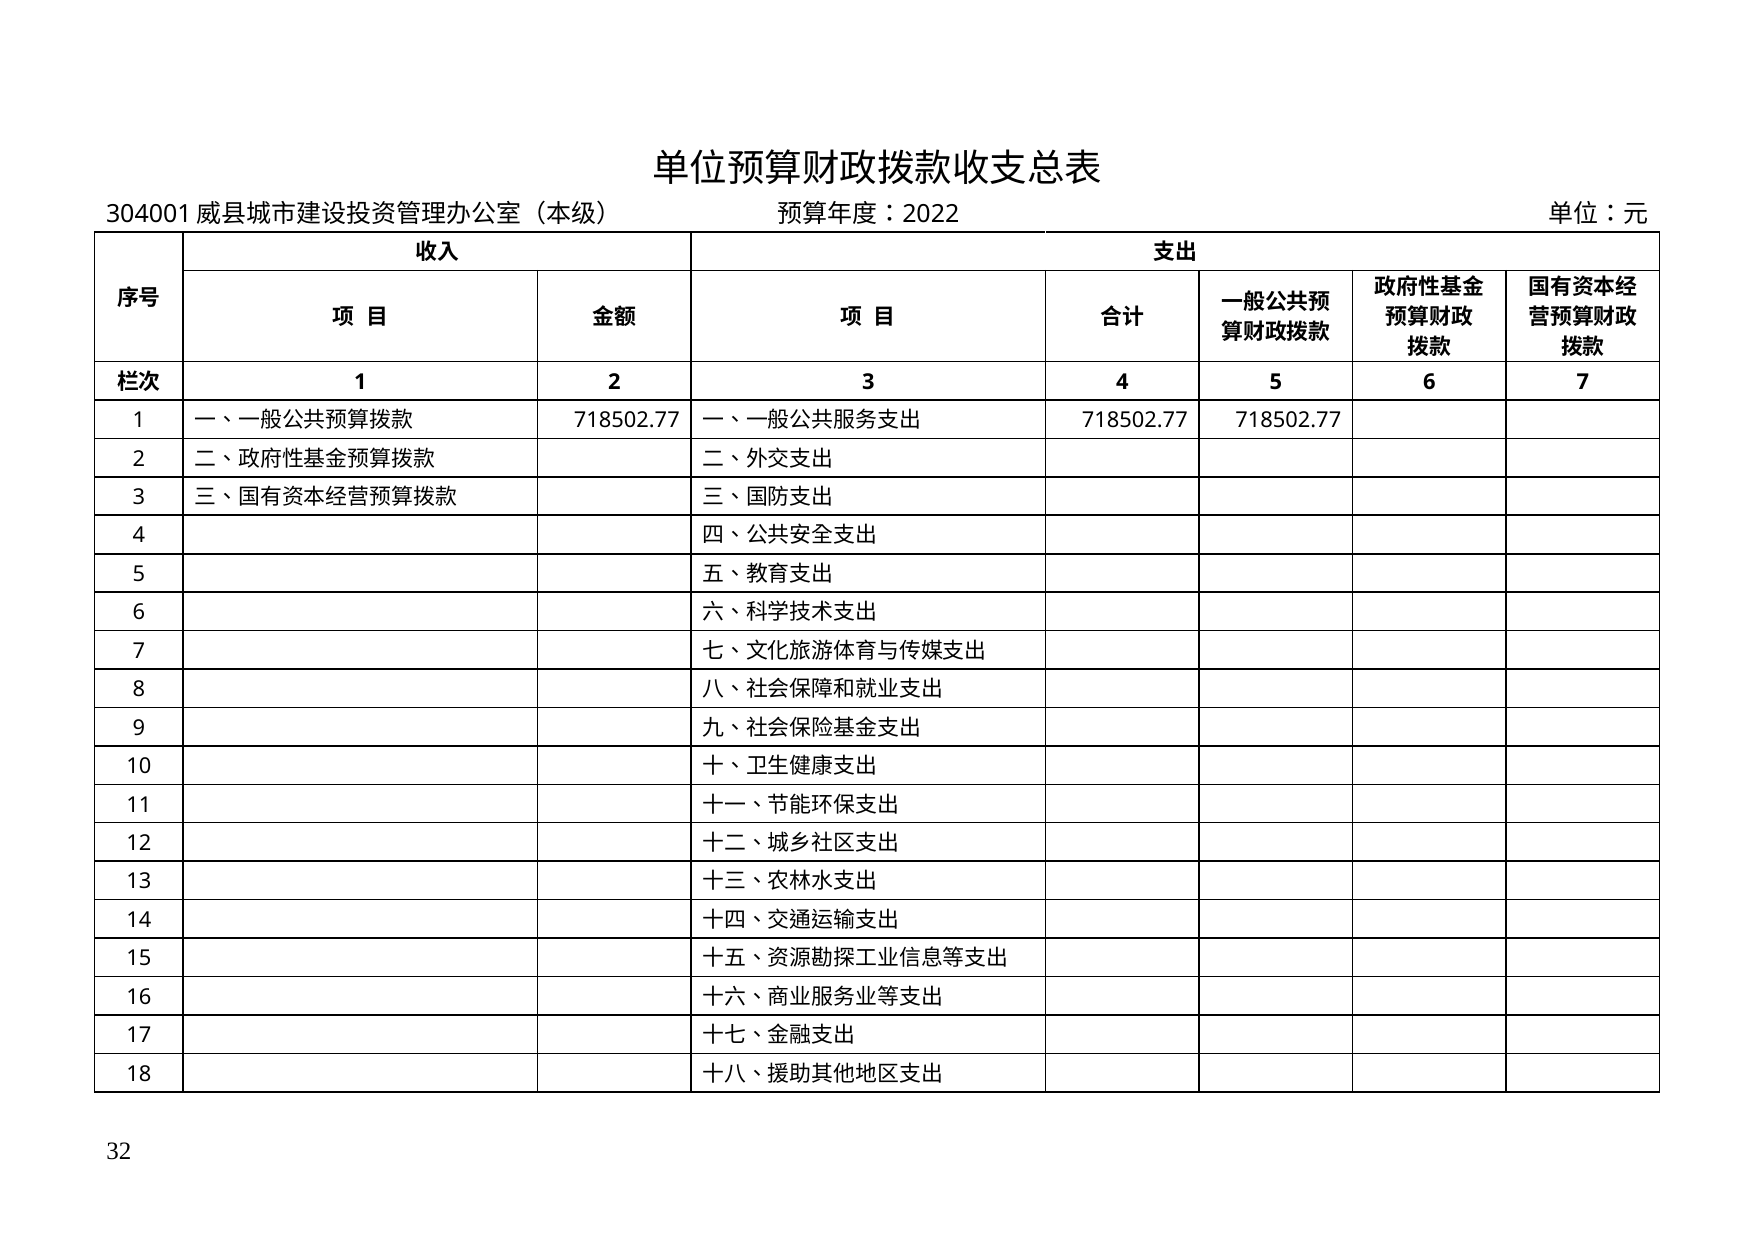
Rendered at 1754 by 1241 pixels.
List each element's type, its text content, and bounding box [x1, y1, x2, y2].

table_cell 序号 [95, 233, 182, 361]
table_cell 5 [95, 555, 182, 591]
table_cell [184, 516, 537, 553]
table_cell [1353, 747, 1505, 783]
table_cell 5 [1200, 362, 1352, 399]
table_cell [1507, 1054, 1659, 1091]
table_cell 6 [1353, 362, 1505, 399]
table_cell 11 [95, 785, 182, 822]
table_cell [1046, 555, 1198, 591]
table_cell 八、社会保障和就业支出 [692, 670, 1045, 707]
table_cell [1046, 593, 1198, 630]
table_cell [1507, 939, 1659, 976]
table_cell 13 [95, 862, 182, 899]
table_cell [1507, 862, 1659, 899]
table_cell [1200, 631, 1352, 668]
table_cell [538, 823, 690, 860]
table_cell [184, 1054, 537, 1091]
table_cell [1507, 977, 1659, 1014]
table_cell 4 [95, 516, 182, 553]
table_cell 17 [95, 1016, 182, 1052]
table_cell [1353, 439, 1505, 476]
table_cell 六、科学技术支出 [692, 593, 1045, 630]
table_cell [184, 1016, 537, 1052]
table_cell 718502.77 [1200, 401, 1352, 437]
table_cell [1046, 631, 1198, 668]
table_cell [1200, 593, 1352, 630]
table_cell [1200, 516, 1352, 553]
table_cell 十三、农林水支出 [692, 862, 1045, 899]
table_cell [1200, 708, 1352, 745]
table_cell [538, 670, 690, 707]
table_cell [1200, 785, 1352, 822]
table_cell [1046, 478, 1198, 514]
table_cell 十六、商业服务业等支出 [692, 977, 1045, 1014]
table_cell 三、国有资本经营预算拨款 [184, 478, 537, 514]
table_cell [1046, 823, 1198, 860]
table_cell [538, 862, 690, 899]
table_cell [1200, 900, 1352, 937]
table_header 304001威县城市建设投资管理办公室（本级） [95, 195, 690, 231]
table_cell 收入 [184, 233, 690, 270]
table_cell [1046, 516, 1198, 553]
table_cell [1200, 670, 1352, 707]
table_cell [1353, 862, 1505, 899]
table_cell 二、外交支出 [692, 439, 1045, 476]
table_cell [1507, 631, 1659, 668]
table_cell [1353, 977, 1505, 1014]
table_cell 十一、节能环保支出 [692, 785, 1045, 822]
table_cell 十五、资源勘探工业信息等支出 [692, 939, 1045, 976]
table_cell [1507, 555, 1659, 591]
table_cell [1353, 555, 1505, 591]
table_cell 五、教育支出 [692, 555, 1045, 591]
table_cell [1046, 939, 1198, 976]
table_cell [1507, 708, 1659, 745]
table_cell [1200, 1054, 1352, 1091]
table_cell [538, 478, 690, 514]
table_cell 三、国防支出 [692, 478, 1045, 514]
table_cell [184, 747, 537, 783]
table_cell [1507, 1016, 1659, 1052]
table_cell 6 [95, 593, 182, 630]
table_cell [1353, 823, 1505, 860]
table_cell 一般公共预算财政拨款 [1200, 271, 1352, 361]
table_cell [1046, 1054, 1198, 1091]
table_cell [1046, 785, 1198, 822]
table_cell [184, 631, 537, 668]
table_cell 支出 [692, 233, 1659, 270]
table_cell [1046, 1016, 1198, 1052]
table_cell [1353, 631, 1505, 668]
table_cell [1046, 708, 1198, 745]
table_header 预算年度：2022 [692, 195, 1045, 231]
table_cell [1353, 939, 1505, 976]
table_cell 4 [1046, 362, 1198, 399]
table_cell 国有资本经营预算财政拨款 [1507, 271, 1659, 361]
table_cell 7 [1507, 362, 1659, 399]
table_cell 14 [95, 900, 182, 937]
table_cell [184, 900, 537, 937]
table_cell [1507, 670, 1659, 707]
table_cell [1200, 1016, 1352, 1052]
table_cell 项 目 [692, 271, 1045, 361]
table_cell 合计 [1046, 271, 1198, 361]
table_cell [1353, 593, 1505, 630]
table_cell [1046, 900, 1198, 937]
table_cell [1353, 900, 1505, 937]
table_cell [1507, 439, 1659, 476]
table_cell [538, 593, 690, 630]
table_cell 1 [184, 362, 537, 399]
table_cell [1353, 785, 1505, 822]
table_cell 金额 [538, 271, 690, 361]
table_cell [1046, 670, 1198, 707]
table_cell [538, 747, 690, 783]
table_cell [1507, 823, 1659, 860]
table_cell [184, 593, 537, 630]
table_cell [1046, 747, 1198, 783]
table_cell 15 [95, 939, 182, 976]
table_cell [1353, 1054, 1505, 1091]
table_cell [184, 708, 537, 745]
table_cell 四、公共安全支出 [692, 516, 1045, 553]
table_cell [1353, 516, 1505, 553]
table_cell 七、文化旅游体育与传媒支出 [692, 631, 1045, 668]
table_cell [1200, 747, 1352, 783]
table_cell [184, 670, 537, 707]
table_cell [1507, 593, 1659, 630]
table_cell 十二、城乡社区支出 [692, 823, 1045, 860]
table_cell 栏次 [95, 362, 182, 399]
table_cell [184, 823, 537, 860]
table_cell 3 [95, 478, 182, 514]
table_cell [1507, 900, 1659, 937]
table_cell [184, 555, 537, 591]
table_cell [538, 516, 690, 553]
table_cell 1 [95, 401, 182, 437]
table_cell [184, 977, 537, 1014]
table_cell [538, 1016, 690, 1052]
table_cell [538, 708, 690, 745]
table_cell 12 [95, 823, 182, 860]
table_cell 3 [692, 362, 1045, 399]
table_cell 2 [538, 362, 690, 399]
table_cell [184, 939, 537, 976]
table_cell 18 [95, 1054, 182, 1091]
table_cell 718502.77 [538, 401, 690, 437]
table_cell [1200, 823, 1352, 860]
table_cell 九、社会保险基金支出 [692, 708, 1045, 745]
table_cell 项 目 [184, 271, 537, 361]
table_cell [1353, 478, 1505, 514]
table_cell [538, 785, 690, 822]
table_cell [1200, 862, 1352, 899]
text 单位预算财政拨款收支总表 [106, 142, 1648, 193]
table_header 单位：元 [1046, 195, 1659, 231]
table_cell [1507, 478, 1659, 514]
table_cell [1200, 439, 1352, 476]
table_cell [538, 900, 690, 937]
table_cell [1507, 401, 1659, 437]
table_cell [184, 862, 537, 899]
table_cell [538, 1054, 690, 1091]
table_cell [1200, 939, 1352, 976]
table_cell 718502.77 [1046, 401, 1198, 437]
table_cell [538, 939, 690, 976]
table_cell [1046, 977, 1198, 1014]
table_cell 一、一般公共预算拨款 [184, 401, 537, 437]
table_cell [1200, 977, 1352, 1014]
table_cell [184, 785, 537, 822]
table_cell [1507, 516, 1659, 553]
table_cell 2 [95, 439, 182, 476]
table_cell [1200, 555, 1352, 591]
table_cell [538, 977, 690, 1014]
table_cell 二、政府性基金预算拨款 [184, 439, 537, 476]
table_cell 十七、金融支出 [692, 1016, 1045, 1052]
table_cell [538, 439, 690, 476]
table_cell [1507, 747, 1659, 783]
table_cell [1046, 439, 1198, 476]
table_cell 7 [95, 631, 182, 668]
table_cell 10 [95, 747, 182, 783]
table_cell [1046, 862, 1198, 899]
table_cell [1353, 670, 1505, 707]
table_cell [1353, 708, 1505, 745]
table_cell 16 [95, 977, 182, 1014]
table_cell 十八、援助其他地区支出 [692, 1054, 1045, 1091]
table_cell 9 [95, 708, 182, 745]
table_cell [538, 631, 690, 668]
table_cell [1353, 401, 1505, 437]
table_cell [1200, 478, 1352, 514]
table_cell [538, 555, 690, 591]
table_cell 一、一般公共服务支出 [692, 401, 1045, 437]
table_cell 十四、交通运输支出 [692, 900, 1045, 937]
table_cell 8 [95, 670, 182, 707]
table_cell [1507, 785, 1659, 822]
table_cell [1353, 1016, 1505, 1052]
table_cell 十、卫生健康支出 [692, 747, 1045, 783]
table_cell 政府性基金预算财政 拨款 [1353, 271, 1505, 361]
